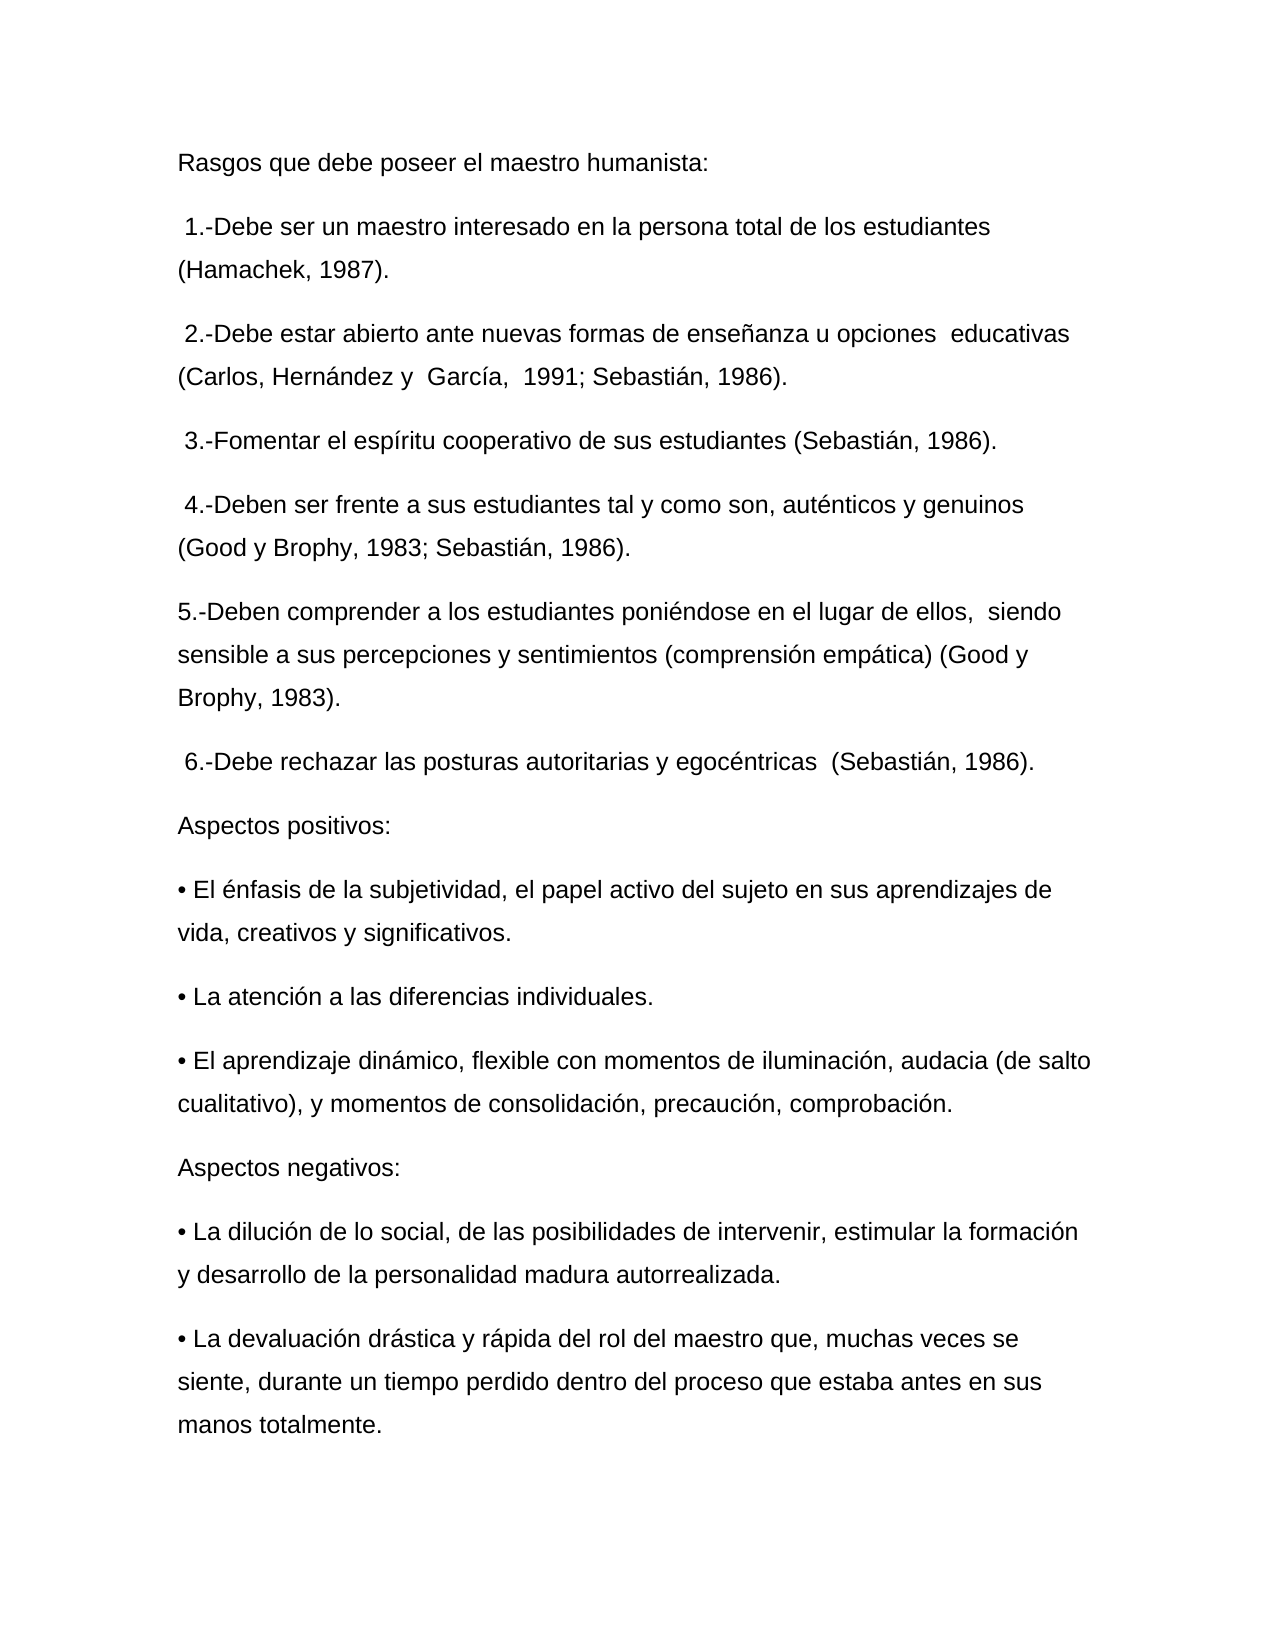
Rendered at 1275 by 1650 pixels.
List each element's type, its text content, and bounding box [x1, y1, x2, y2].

text Aspectos negativos: [177, 1153, 1098, 1182]
text • El aprendizaje dinámico, flexible con momentos de iluminación, audacia (de salto cualitativo), y momentos de consolidación, precaución, comprobación. [177, 1046, 1098, 1118]
text Rasgos que debe poseer el maestro humanista: [177, 148, 1098, 176]
text • La dilución de lo social, de las posibilidades de intervenir, estimular la formación y desarrollo de la personalidad madura autorrealizada. [177, 1217, 1098, 1289]
text • El énfasis de la subjetividad, el papel activo del sujeto en sus aprendizajes de vida, creativos y significativos. [177, 875, 1098, 947]
text 1.-Debe ser un maestro interesado en la persona total de los estudiantes (Hamachek, 1987). [177, 212, 1098, 283]
text Aspectos positivos: [177, 811, 1098, 840]
text 3.-Fomentar el espíritu cooperativo de sus estudiantes (Sebastián, 1986). [177, 426, 1098, 454]
text 6.-Debe rechazar las posturas autoritarias y egocéntricas (Sebastián, 1986). [177, 747, 1098, 776]
text 5.-Deben comprender a los estudiantes poniéndose en el lugar de ellos, siendo sensible a sus percepciones y sentimientos (comprensión empática) (Good y Brophy, 1983). [177, 597, 1098, 712]
text • La atención a las diferencias individuales. [177, 982, 1098, 1011]
text 4.-Deben ser frente a sus estudiantes tal y como son, auténticos y genuinos (Good y Brophy, 1983; Sebastián, 1986). [177, 490, 1098, 562]
text • La devaluación drástica y rápida del rol del maestro que, muchas veces se siente, durante un tiempo perdido dentro del proceso que estaba antes en sus manos totalmente. [177, 1324, 1098, 1439]
text 2.-Debe estar abierto ante nuevas formas de enseñanza u opciones educativas (Carlos, Hernández y García, 1991; Sebastián, 1986). [177, 319, 1098, 391]
